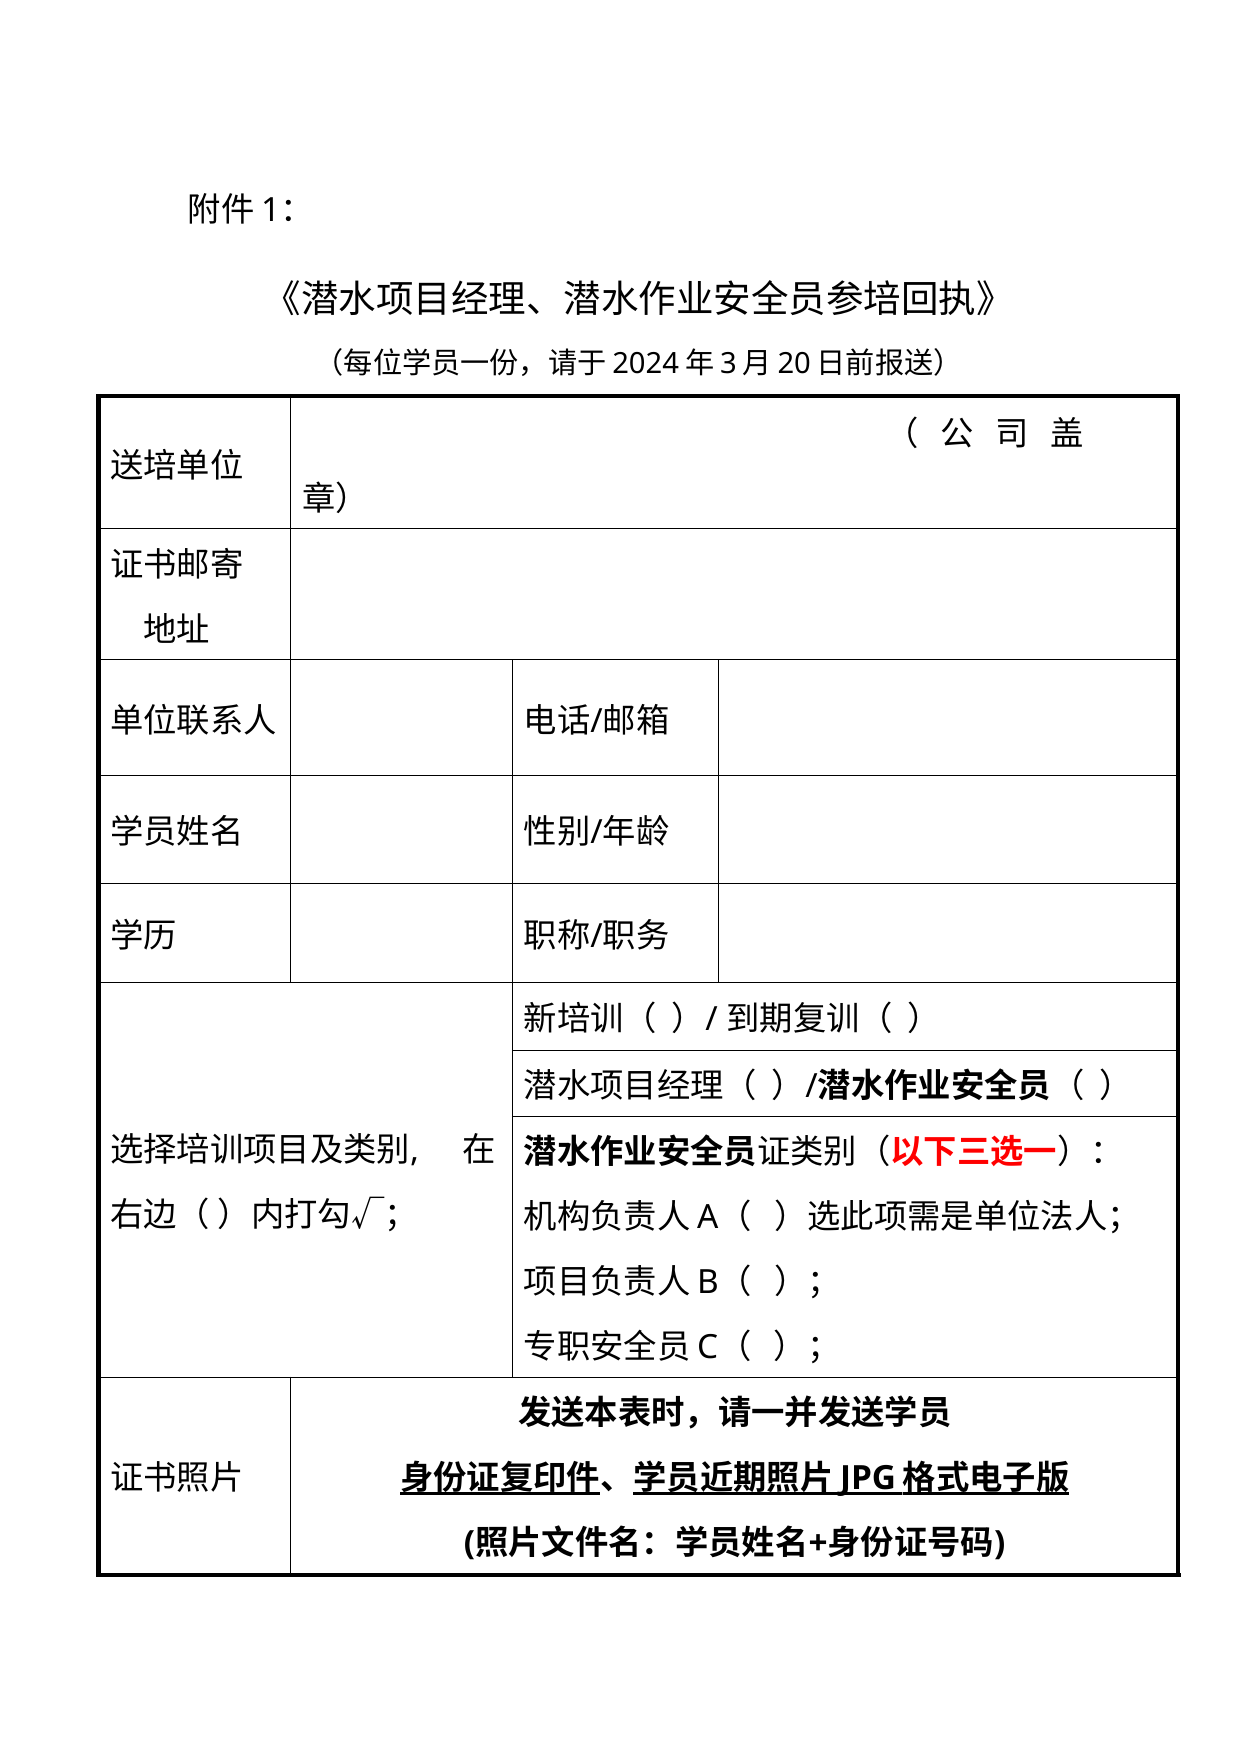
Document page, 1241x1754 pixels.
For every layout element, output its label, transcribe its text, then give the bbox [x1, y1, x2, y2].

table_cell [719, 884, 1176, 982]
table_cell 电话/邮箱 [513, 660, 718, 775]
table_cell [291, 776, 512, 883]
table_cell 选择培训项目及类别, 在右边（ ）内打勾√； [101, 983, 512, 1377]
table_cell 新培训（ ）/ 到期复训（ ） [513, 983, 1176, 1049]
table_cell 发送本表时，请一并发送学员 身份证复印件、学员近期照片JPG格式电子版 (照片文件名：学员姓名+身份证号码) [291, 1378, 1176, 1573]
table_cell [291, 884, 512, 982]
table_cell （每位学员一份，请于2024年3月20日前报送） [99, 329, 1178, 394]
table_cell [291, 660, 512, 775]
table_cell 单位联系人 [101, 660, 290, 775]
table_cell （公司盖章） [291, 398, 1176, 528]
table_cell 学员姓名 [101, 776, 290, 883]
table_cell 性别/年龄 [513, 776, 718, 883]
table_cell 潜水项目经理（ ）/潜水作业安全员（ ） [513, 1051, 1176, 1116]
text 附件1： [187, 174, 1006, 239]
table_header 《潜水项目经理、潜水作业安全员参培回执》 [99, 264, 1178, 329]
table_cell 证书照片 [101, 1378, 290, 1573]
table_cell [719, 660, 1176, 775]
table_cell [291, 529, 1176, 659]
table_cell [719, 776, 1176, 883]
table_cell 证书邮寄 地址 [101, 529, 290, 659]
table_cell 潜水作业安全员证类别（以下三选一）： 机构负责人A（ ）选此项需是单位法人； 项目负责人B（ ）； 专职安全员C（ ）； [513, 1117, 1176, 1377]
table_cell 职称/职务 [513, 884, 718, 982]
table_cell 送培单位 [101, 398, 290, 528]
table_cell 学历 [101, 884, 290, 982]
